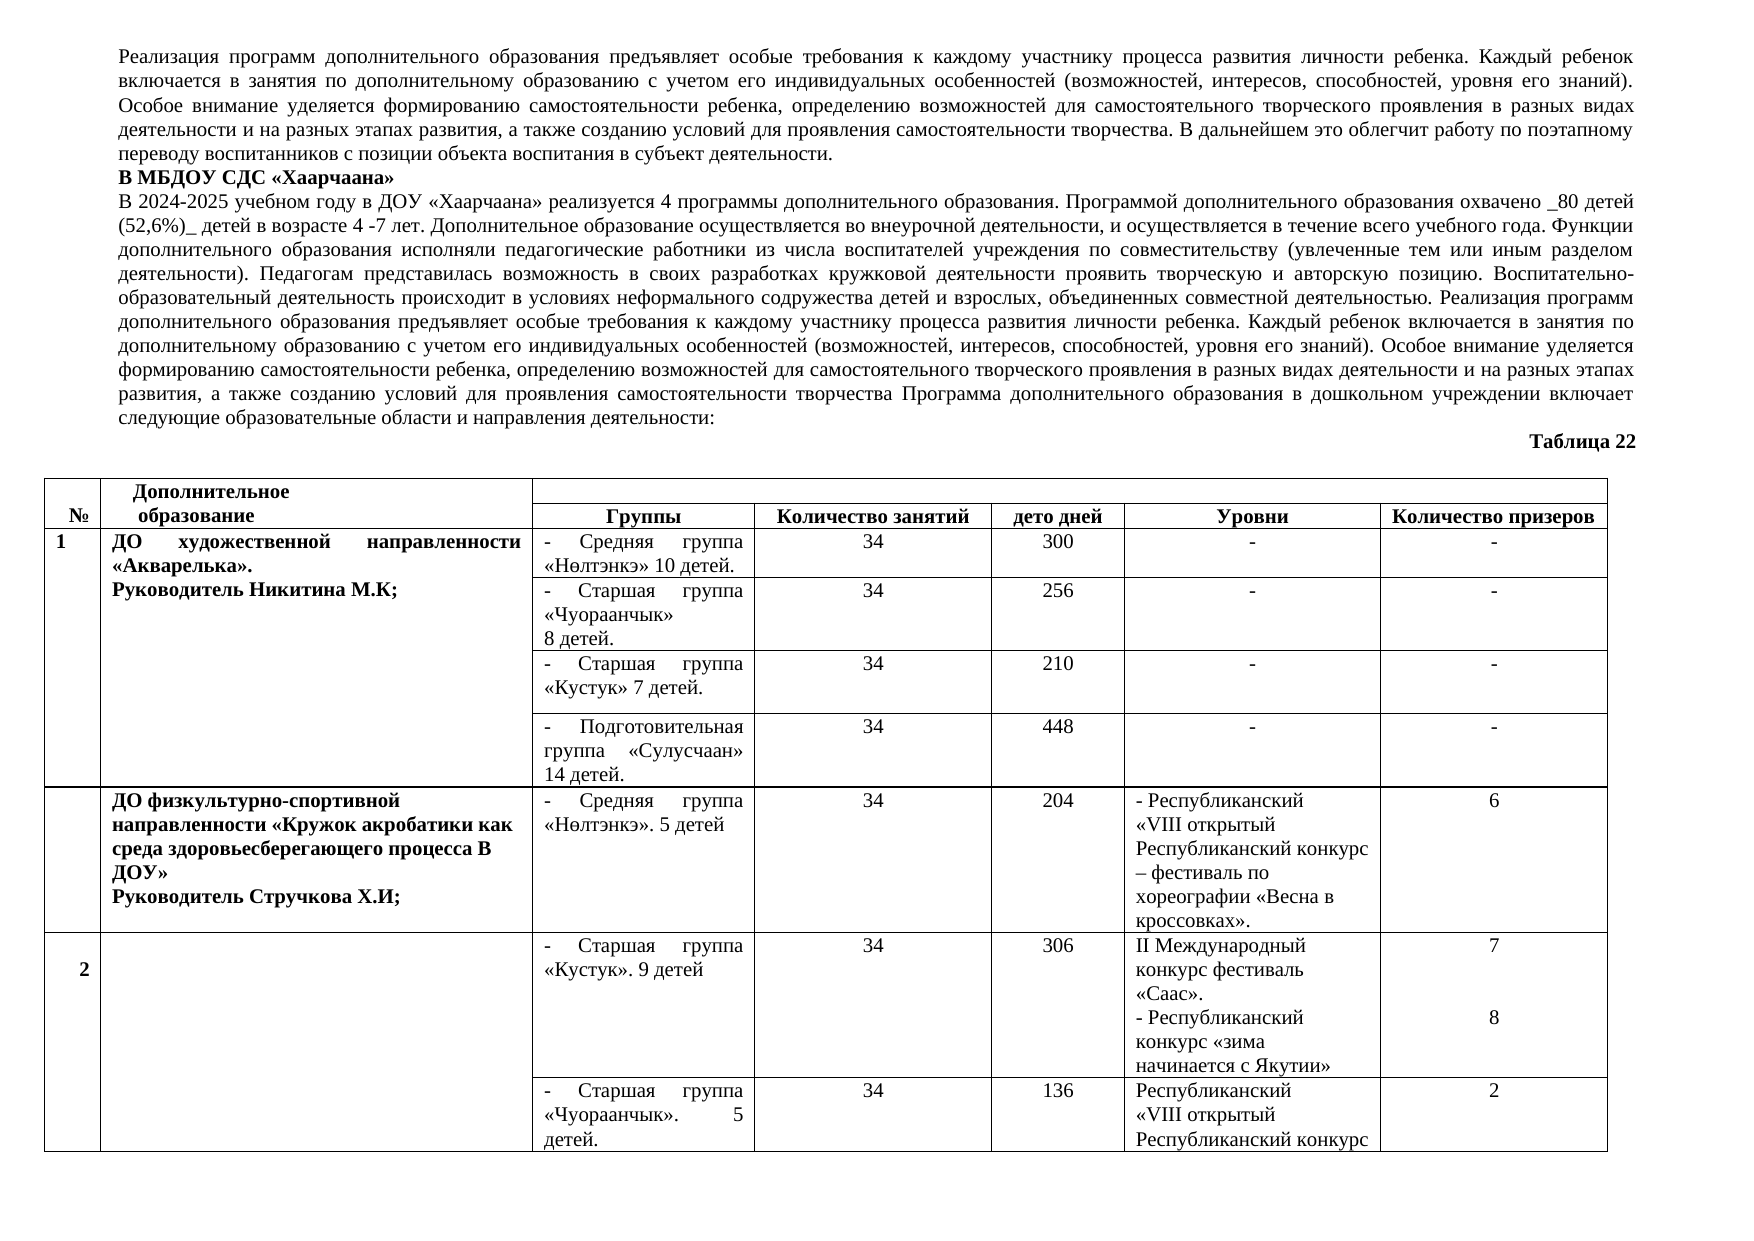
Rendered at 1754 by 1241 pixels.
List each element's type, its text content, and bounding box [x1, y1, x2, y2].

table_cell II Международный конкурс фестиваль «Саас». - Республиканский конкурс «зима начинается с Якутии» [1125, 933, 1380, 1077]
table_cell - [1381, 529, 1607, 577]
table_cell 34 [755, 1078, 991, 1151]
table_cell - [1125, 714, 1380, 786]
text В МБДОУ СДС «Хаарчаана» [118, 165, 1636, 189]
table_cell - [1381, 714, 1607, 786]
text Реализация программ дополнительного образования предъявляет особые требования к каждому участнику процесса развития личности ребенка. Каждый ребенок включается в занятия по дополнительному образованию с учетом его индивидуальных особенностей (возможностей, интересов, способностей, уровня его знаний). Особое внимание уделяется формированию самостоятельности ребенка, определению возможностей для самостоятельного творческого проявления в разных видах деятельности и на разных этапах развития, а также созданию условий для проявления самостоятельности творчества. В дальнейшем это облегчит работу по поэтапному переводу воспитанников с позиции объекта воспитания в субъект деятельности. [118, 44, 1636, 165]
table_cell - Старшая группа «Кустук» 7 детей. [533, 651, 754, 713]
table_cell 34 [755, 529, 991, 577]
table_cell [101, 933, 532, 1151]
table_cell 34 [755, 714, 991, 786]
table_cell Количество призеров [1381, 504, 1607, 528]
table_cell 136 [992, 1078, 1124, 1151]
table_cell - Республиканский «VIII открытый Республиканский конкурс – фестиваль по хореографии «Весна в кроссовках». [1125, 788, 1380, 932]
table_cell 300 [992, 529, 1124, 577]
table_cell 34 [755, 788, 991, 932]
table_cell 448 [992, 714, 1124, 786]
table_cell 2 [45, 933, 100, 1151]
table_header Дополнительное образование [101, 479, 532, 528]
table_cell ДО физкультурно-спортивной направленности «Кружок акробатики как среда здоровьесберегающего процесса В ДОУ» Руководитель Стручкова Х.И; [101, 788, 532, 932]
table_cell ДО художественной направленности «Акварелька». Руководитель Никитина М.К; [101, 529, 532, 786]
table_cell - Средняя группа «Нөлтэнкэ» 10 детей. [533, 529, 754, 577]
table_cell [45, 788, 100, 932]
text Таблица 22 [118, 429, 1636, 453]
table_cell 34 [755, 578, 991, 650]
table_cell Количество занятий [755, 504, 991, 528]
table_cell - [1381, 651, 1607, 713]
table_cell 7 8 [1381, 933, 1607, 1077]
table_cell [533, 1078, 754, 1151]
table_cell - Подготовительная группа «Сулусчаан» 14 детей. [533, 714, 754, 786]
table_cell 204 [992, 788, 1124, 932]
table_cell 2 [1381, 1078, 1607, 1151]
table_cell - Старшая группа «Чуораанчык» 8 детей. [533, 578, 754, 650]
table_cell 6 [1381, 788, 1607, 932]
table_header № [45, 479, 100, 528]
table_header [533, 479, 1607, 503]
table_cell - [1381, 578, 1607, 650]
table_cell 210 [992, 651, 1124, 713]
table_cell Группы [533, 504, 754, 528]
table_cell - Старшая группа «Кустук». 9 детей [533, 933, 754, 1077]
table_cell 306 [992, 933, 1124, 1077]
table_cell 1 [45, 529, 100, 786]
text В 2024-2025 учебном году в ДОУ «Хаарчаана» реализуется 4 программы дополнительного образования. Программой дополнительного образования охвачено _80 детей (52,6%)_ детей в возрасте 4 -7 лет. Дополнительное образование осуществляется во внеурочной деятельности, и осуществляется в течение всего учебного года. Функции дополнительного образования исполняли педагогические работники из числа воспитателей учреждения по совместительству (увлеченные тем или иным разделом деятельности). Педагогам представилась возможность в своих разработках кружковой деятельности проявить творческую и авторскую позицию. Воспитательно-образовательный деятельность происходит в условиях неформального содружества детей и взрослых, объединенных совместной деятельностью. Реализация программ дополнительного образования предъявляет особые требования к каждому участнику процесса развития личности ребенка. Каждый ребенок включается в занятия по дополнительному образованию с учетом его индивидуальных особенностей (возможностей, интересов, способностей, уровня его знаний). Особое внимание уделяется формированию самостоятельности ребенка, определению возможностей для самостоятельного творческого проявления в разных видах деятельности и на разных этапах развития, а также созданию условий для проявления самостоятельности творчества Программа дополнительного образования в дошкольном учреждении включает следующие образовательные области и направления деятельности: [118, 189, 1636, 429]
table_cell 256 [992, 578, 1124, 650]
table_cell 34 [755, 933, 991, 1077]
table_cell - [1125, 578, 1380, 650]
table_cell дето дней [992, 504, 1124, 528]
table_cell - [1125, 529, 1380, 577]
table_cell - Средняя группа «Нөлтэнкэ». 5 детей [533, 788, 754, 932]
table_cell - [1125, 651, 1380, 713]
table_cell 34 [755, 651, 991, 713]
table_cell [1125, 1078, 1380, 1151]
table_cell Уровни [1125, 504, 1380, 528]
